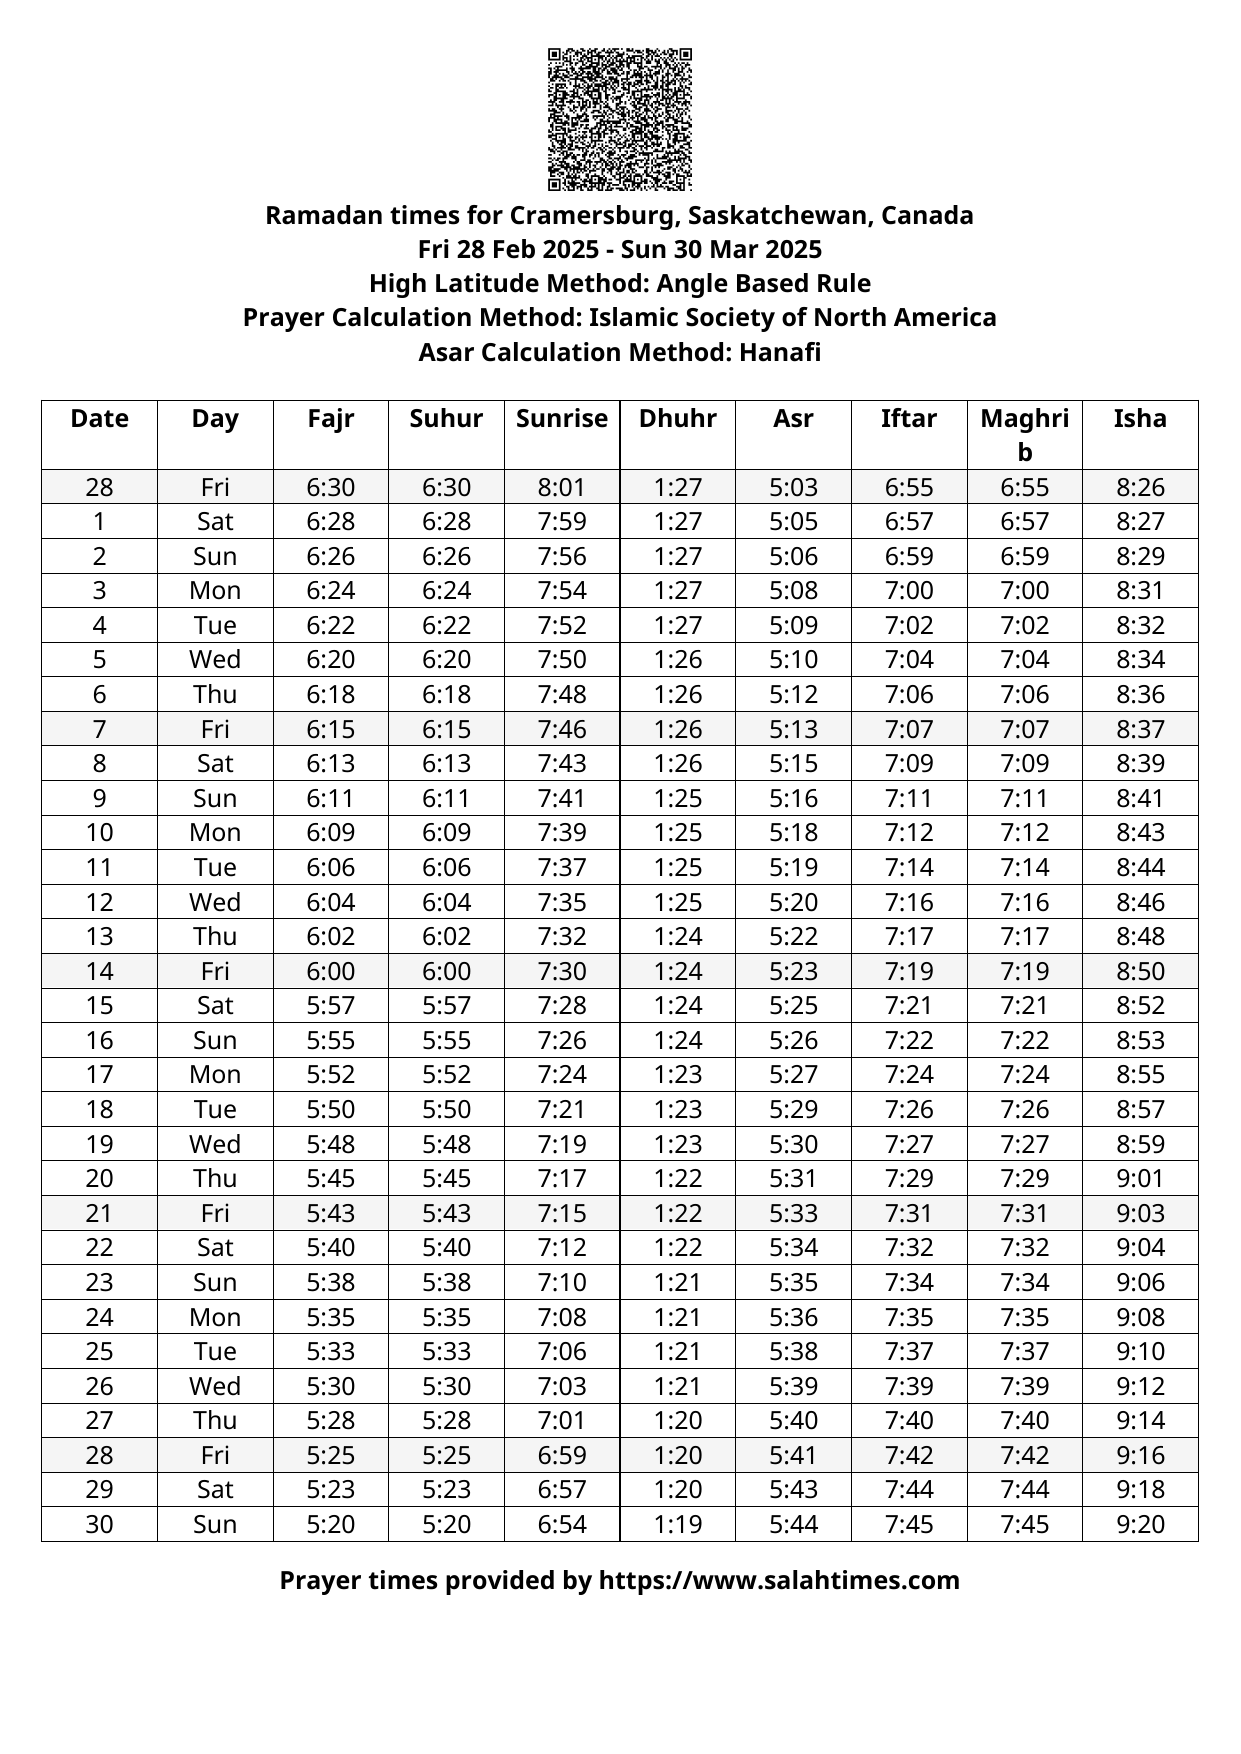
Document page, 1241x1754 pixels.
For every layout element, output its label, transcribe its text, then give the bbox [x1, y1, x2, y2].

table_cell 7:12 [505, 1231, 619, 1264]
table_cell 6:24 [274, 574, 388, 607]
table_cell 7:26 [505, 1023, 619, 1057]
table_cell 24 [42, 1300, 157, 1333]
table_cell 7:26 [852, 1092, 967, 1126]
table_cell 8:43 [1083, 816, 1198, 849]
table_cell 5:12 [736, 677, 851, 711]
table_cell 5:31 [736, 1161, 851, 1195]
table_cell 18 [42, 1092, 157, 1126]
table_cell 1:22 [621, 1231, 735, 1264]
table_cell 7:00 [852, 574, 967, 607]
table_cell 9 [42, 781, 157, 814]
table_cell 5:41 [736, 1438, 851, 1472]
table_cell 5:40 [736, 1404, 851, 1437]
table_cell 5:09 [736, 608, 851, 642]
table_cell 6:57 [505, 1473, 619, 1506]
table_cell 8:55 [1083, 1058, 1198, 1091]
table_cell 1:25 [621, 816, 735, 849]
table_cell Fri [158, 1438, 273, 1472]
table_cell 9:14 [1083, 1404, 1198, 1437]
table_cell 9:20 [1083, 1507, 1198, 1541]
text Asar Calculation Method: Hanafi [42, 334, 1198, 368]
text High Latitude Method: Angle Based Rule [42, 266, 1198, 300]
table_cell 7:19 [852, 954, 967, 987]
table_cell 5:39 [736, 1369, 851, 1402]
table_cell 5:10 [736, 643, 851, 676]
table_cell 6:24 [389, 574, 504, 607]
table_cell 6:54 [505, 1507, 619, 1541]
table_cell 7:11 [852, 781, 967, 814]
table_cell 6:20 [389, 643, 504, 676]
table_cell 7:22 [852, 1023, 967, 1057]
table_cell 7:16 [968, 885, 1082, 918]
table_cell 5:05 [736, 504, 851, 538]
table_cell 7:39 [968, 1369, 1082, 1402]
table_cell 28 [42, 470, 157, 503]
table_cell 5:13 [736, 712, 851, 745]
table_cell 7:00 [968, 574, 1082, 607]
table_cell 8:46 [1083, 885, 1198, 918]
table_cell 8:57 [1083, 1092, 1198, 1126]
table_cell 10 [42, 816, 157, 849]
table_cell Wed [158, 1127, 273, 1160]
table_cell 12 [42, 885, 157, 918]
table_cell 7 [42, 712, 157, 745]
table_cell 7:04 [852, 643, 967, 676]
table_cell 11 [42, 850, 157, 884]
table_cell 5:38 [389, 1265, 504, 1299]
table_cell Sun [158, 1265, 273, 1299]
table_cell 7:02 [852, 608, 967, 642]
table_cell 7:12 [968, 816, 1082, 849]
table_cell 8:50 [1083, 954, 1198, 987]
table_header Maghrib [968, 401, 1082, 469]
table_cell 22 [42, 1231, 157, 1264]
table_cell 5:35 [389, 1300, 504, 1333]
table_header Isha [1083, 401, 1198, 469]
table_cell Mon [158, 1300, 273, 1333]
table_cell 1:27 [621, 504, 735, 538]
table_cell 30 [42, 1507, 157, 1541]
table_cell 5:52 [389, 1058, 504, 1091]
table_header Fajr [274, 401, 388, 469]
table_cell 1:23 [621, 1127, 735, 1160]
table_cell Tue [158, 850, 273, 884]
table_cell 1:27 [621, 608, 735, 642]
table_cell 6:57 [852, 504, 967, 538]
table_cell 9:01 [1083, 1161, 1198, 1195]
table_cell 7:08 [505, 1300, 619, 1333]
table_cell 5:30 [736, 1127, 851, 1160]
table_cell 1:22 [621, 1161, 735, 1195]
table_cell 5:43 [274, 1196, 388, 1229]
table_header Asr [736, 401, 851, 469]
table_cell Thu [158, 677, 273, 711]
table_cell 5 [42, 643, 157, 676]
table_cell 1:21 [621, 1334, 735, 1368]
table_cell 1:27 [621, 574, 735, 607]
table_cell 6:15 [274, 712, 388, 745]
table_cell 6:55 [968, 470, 1082, 503]
table_cell 1 [42, 504, 157, 538]
table_cell 1:23 [621, 1058, 735, 1091]
table_cell 7:34 [852, 1265, 967, 1299]
table_cell 5:25 [736, 989, 851, 1022]
table_cell 5:44 [736, 1507, 851, 1541]
table_cell 7:21 [968, 989, 1082, 1022]
text Prayer Calculation Method: Islamic Society of North America [42, 300, 1198, 334]
table_cell 7:32 [852, 1231, 967, 1264]
table_cell 1:20 [621, 1404, 735, 1437]
table_cell 1:26 [621, 746, 735, 780]
table_cell 7:37 [968, 1334, 1082, 1368]
table_cell 8:44 [1083, 850, 1198, 884]
table_cell Tue [158, 1334, 273, 1368]
table_cell 28 [42, 1438, 157, 1472]
table_cell 5:57 [389, 989, 504, 1022]
table_cell 6:04 [389, 885, 504, 918]
table_cell 6:04 [274, 885, 388, 918]
table_cell 6:26 [274, 539, 388, 572]
table_cell 5:33 [736, 1196, 851, 1229]
table_cell 5:23 [736, 954, 851, 987]
text Prayer times provided by https://www.salahtimes.com [42, 1563, 1198, 1597]
table_cell 7:24 [505, 1058, 619, 1091]
table_cell Wed [158, 643, 273, 676]
table_cell 7:09 [852, 746, 967, 780]
table_cell Thu [158, 919, 273, 953]
table_cell 7:56 [505, 539, 619, 572]
table_cell 1:21 [621, 1300, 735, 1333]
table_cell 16 [42, 1023, 157, 1057]
table_cell 3 [42, 574, 157, 607]
table_cell 1:20 [621, 1438, 735, 1472]
table_cell 7:31 [968, 1196, 1082, 1229]
table_cell Thu [158, 1161, 273, 1195]
table_cell Sun [158, 1023, 273, 1057]
table_cell 7:54 [505, 574, 619, 607]
table_cell Sun [158, 1507, 273, 1541]
table_cell 7:28 [505, 989, 619, 1022]
table_cell 8:31 [1083, 574, 1198, 607]
table_cell 6:55 [852, 470, 967, 503]
table_cell 6:09 [389, 816, 504, 849]
table_cell 5:40 [274, 1231, 388, 1264]
table_cell 8:52 [1083, 989, 1198, 1022]
table_cell 1:26 [621, 677, 735, 711]
table_cell 6:11 [389, 781, 504, 814]
table_cell 5:38 [274, 1265, 388, 1299]
table_cell 6:06 [389, 850, 504, 884]
table_cell 8:48 [1083, 919, 1198, 953]
table_cell 1:22 [621, 1196, 735, 1229]
table_cell Fri [158, 712, 273, 745]
table_cell Sat [158, 1231, 273, 1264]
table_cell 5:25 [274, 1438, 388, 1472]
table_cell 6 [42, 677, 157, 711]
table_cell 23 [42, 1265, 157, 1299]
table_cell 7:35 [505, 885, 619, 918]
table_cell Wed [158, 1369, 273, 1402]
table_cell 9:04 [1083, 1231, 1198, 1264]
table_cell 5:29 [736, 1092, 851, 1126]
table_cell 8:53 [1083, 1023, 1198, 1057]
table_cell 7:09 [968, 746, 1082, 780]
table_cell 5:26 [736, 1023, 851, 1057]
table_cell 7:37 [852, 1334, 967, 1368]
table_cell 7:34 [968, 1265, 1082, 1299]
table_cell 5:36 [736, 1300, 851, 1333]
table_cell 8:41 [1083, 781, 1198, 814]
table_cell 6:57 [968, 504, 1082, 538]
table_cell 20 [42, 1161, 157, 1195]
table_cell Tue [158, 608, 273, 642]
table_cell 6:15 [389, 712, 504, 745]
table_cell 7:35 [852, 1300, 967, 1333]
table_cell 6:59 [852, 539, 967, 572]
table_cell 8:29 [1083, 539, 1198, 572]
table_cell Sat [158, 746, 273, 780]
table_header Suhur [389, 401, 504, 469]
table_cell 8:27 [1083, 504, 1198, 538]
table_cell 8:37 [1083, 712, 1198, 745]
table_cell 9:12 [1083, 1369, 1198, 1402]
table_cell 5:34 [736, 1231, 851, 1264]
table_cell 21 [42, 1196, 157, 1229]
table_cell 7:43 [505, 746, 619, 780]
table_cell 7:21 [852, 989, 967, 1022]
table_header Sunrise [505, 401, 619, 469]
table_cell 5:30 [274, 1369, 388, 1402]
table_cell 5:18 [736, 816, 851, 849]
table_cell 5:20 [736, 885, 851, 918]
table_cell 5:55 [389, 1023, 504, 1057]
table_cell 25 [42, 1334, 157, 1368]
table_cell 27 [42, 1404, 157, 1437]
table_cell 7:44 [852, 1473, 967, 1506]
table_cell 5:06 [736, 539, 851, 572]
table_cell 7:17 [968, 919, 1082, 953]
table_cell 7:14 [852, 850, 967, 884]
table_cell 7:19 [968, 954, 1082, 987]
table_cell 1:21 [621, 1369, 735, 1402]
table_cell 5:48 [274, 1127, 388, 1160]
table_cell 7:30 [505, 954, 619, 987]
table_cell 7:45 [968, 1507, 1082, 1541]
table_cell 17 [42, 1058, 157, 1091]
table_cell 7:24 [968, 1058, 1082, 1091]
table_cell 7:24 [852, 1058, 967, 1091]
table_cell 7:42 [852, 1438, 967, 1472]
table_cell 7:44 [968, 1473, 1082, 1506]
table_cell Fri [158, 954, 273, 987]
table_cell 7:35 [968, 1300, 1082, 1333]
table_cell 5:28 [274, 1404, 388, 1437]
table_cell 7:39 [505, 816, 619, 849]
table_cell 6:11 [274, 781, 388, 814]
table_cell 15 [42, 989, 157, 1022]
table_cell 29 [42, 1473, 157, 1506]
table_cell 5:35 [274, 1300, 388, 1333]
table_cell 5:20 [274, 1507, 388, 1541]
table_cell 5:55 [274, 1023, 388, 1057]
table_cell 6:22 [274, 608, 388, 642]
table_cell 1:24 [621, 989, 735, 1022]
table_cell 6:18 [389, 677, 504, 711]
table_cell 7:01 [505, 1404, 619, 1437]
table_cell 5:50 [274, 1092, 388, 1126]
table_cell Mon [158, 1058, 273, 1091]
table_cell Sat [158, 504, 273, 538]
table_cell 7:06 [852, 677, 967, 711]
table_cell 5:08 [736, 574, 851, 607]
table_cell 6:13 [389, 746, 504, 780]
table_cell 1:24 [621, 919, 735, 953]
table_cell 7:11 [968, 781, 1082, 814]
table_cell 13 [42, 919, 157, 953]
table_cell 7:31 [852, 1196, 967, 1229]
table_cell 7:27 [968, 1127, 1082, 1160]
table_cell 14 [42, 954, 157, 987]
table_cell 6:28 [389, 504, 504, 538]
table_cell 6:22 [389, 608, 504, 642]
table_cell 4 [42, 608, 157, 642]
table_cell 5:33 [389, 1334, 504, 1368]
table_cell 1:24 [621, 954, 735, 987]
table_cell Mon [158, 816, 273, 849]
table_cell 1:26 [621, 643, 735, 676]
table_cell 1:25 [621, 781, 735, 814]
table_cell 5:16 [736, 781, 851, 814]
table_cell 1:20 [621, 1473, 735, 1506]
table_cell 7:12 [852, 816, 967, 849]
table_cell 7:16 [852, 885, 967, 918]
table_cell 7:14 [968, 850, 1082, 884]
table_cell 6:00 [274, 954, 388, 987]
table_cell 8:59 [1083, 1127, 1198, 1160]
table_cell 8:39 [1083, 746, 1198, 780]
table_cell 6:13 [274, 746, 388, 780]
table_cell 6:20 [274, 643, 388, 676]
table_cell 1:21 [621, 1265, 735, 1299]
table_cell 8:01 [505, 470, 619, 503]
table_cell 7:41 [505, 781, 619, 814]
table_header Iftar [852, 401, 967, 469]
table_cell 6:30 [389, 470, 504, 503]
table_cell Tue [158, 1092, 273, 1126]
table_cell 7:39 [852, 1369, 967, 1402]
table_cell 8:26 [1083, 470, 1198, 503]
table_cell 5:43 [736, 1473, 851, 1506]
table_cell 9:06 [1083, 1265, 1198, 1299]
table_cell 9:10 [1083, 1334, 1198, 1368]
table_cell 5:15 [736, 746, 851, 780]
picture [542, 41, 699, 198]
table_cell 8 [42, 746, 157, 780]
table_cell Sat [158, 989, 273, 1022]
table_cell 6:02 [274, 919, 388, 953]
table_cell 1:25 [621, 885, 735, 918]
table_cell 1:26 [621, 712, 735, 745]
table_cell 6:28 [274, 504, 388, 538]
table_cell 5:52 [274, 1058, 388, 1091]
table_cell 7:07 [968, 712, 1082, 745]
table_cell 6:02 [389, 919, 504, 953]
table_cell 7:06 [505, 1334, 619, 1368]
table_cell 7:15 [505, 1196, 619, 1229]
table_cell 7:29 [968, 1161, 1082, 1195]
table_cell Sun [158, 539, 273, 572]
table_cell 5:40 [389, 1231, 504, 1264]
table_cell 5:57 [274, 989, 388, 1022]
table_cell 7:02 [968, 608, 1082, 642]
table_cell 1:27 [621, 470, 735, 503]
table_cell 5:23 [389, 1473, 504, 1506]
table_cell Thu [158, 1404, 273, 1437]
table_cell 6:30 [274, 470, 388, 503]
table_cell 7:03 [505, 1369, 619, 1402]
table_cell 6:06 [274, 850, 388, 884]
table_cell Mon [158, 574, 273, 607]
table_cell 7:17 [505, 1161, 619, 1195]
table_cell 5:20 [389, 1507, 504, 1541]
table_cell 6:59 [505, 1438, 619, 1472]
table_cell 7:42 [968, 1438, 1082, 1472]
table_cell 5:19 [736, 850, 851, 884]
table_cell 7:26 [968, 1092, 1082, 1126]
table_cell 19 [42, 1127, 157, 1160]
table_cell 9:16 [1083, 1438, 1198, 1472]
table_cell 7:37 [505, 850, 619, 884]
table_cell 5:38 [736, 1334, 851, 1368]
table_cell 7:40 [852, 1404, 967, 1437]
table_cell 8:32 [1083, 608, 1198, 642]
table_cell 7:27 [852, 1127, 967, 1160]
table_cell 5:28 [389, 1404, 504, 1437]
table_cell 5:45 [389, 1161, 504, 1195]
table_cell 7:21 [505, 1092, 619, 1126]
table_cell 7:22 [968, 1023, 1082, 1057]
table_cell 1:23 [621, 1092, 735, 1126]
table_cell 7:52 [505, 608, 619, 642]
table_cell Fri [158, 470, 273, 503]
table_cell 5:25 [389, 1438, 504, 1472]
table_cell 6:18 [274, 677, 388, 711]
table_cell 1:25 [621, 850, 735, 884]
table_cell 5:23 [274, 1473, 388, 1506]
table_cell 1:27 [621, 539, 735, 572]
table_cell 26 [42, 1369, 157, 1402]
table_cell 7:45 [852, 1507, 967, 1541]
table_cell 9:03 [1083, 1196, 1198, 1229]
table_cell 5:50 [389, 1092, 504, 1126]
table_cell 6:59 [968, 539, 1082, 572]
table_cell 6:00 [389, 954, 504, 987]
table_cell 9:18 [1083, 1473, 1198, 1506]
text Fri 28 Feb 2025 - Sun 30 Mar 2025 [42, 232, 1198, 266]
table_cell Wed [158, 885, 273, 918]
table_cell 7:17 [852, 919, 967, 953]
table_cell 7:29 [852, 1161, 967, 1195]
table_cell 8:34 [1083, 643, 1198, 676]
table_cell 5:48 [389, 1127, 504, 1160]
table_cell 7:32 [505, 919, 619, 953]
table_cell 5:22 [736, 919, 851, 953]
table_cell 5:30 [389, 1369, 504, 1402]
table_cell 5:33 [274, 1334, 388, 1368]
table_cell 7:48 [505, 677, 619, 711]
table_cell Sun [158, 781, 273, 814]
table_cell 5:35 [736, 1265, 851, 1299]
table_cell 7:50 [505, 643, 619, 676]
table_cell 6:09 [274, 816, 388, 849]
table_cell Fri [158, 1196, 273, 1229]
table_cell 7:07 [852, 712, 967, 745]
table_cell 7:06 [968, 677, 1082, 711]
table_header Dhuhr [621, 401, 735, 469]
table_header Day [158, 401, 273, 469]
text Ramadan times for Cramersburg, Saskatchewan, Canada [42, 198, 1198, 232]
table_cell 2 [42, 539, 157, 572]
table_cell 5:43 [389, 1196, 504, 1229]
table_cell 7:19 [505, 1127, 619, 1160]
table_cell 7:32 [968, 1231, 1082, 1264]
table_cell 8:36 [1083, 677, 1198, 711]
table_cell Sat [158, 1473, 273, 1506]
table_header Date [42, 401, 157, 469]
table_cell 7:04 [968, 643, 1082, 676]
table_cell 5:45 [274, 1161, 388, 1195]
table_cell 5:03 [736, 470, 851, 503]
table_cell 7:10 [505, 1265, 619, 1299]
table_cell 9:08 [1083, 1300, 1198, 1333]
table_cell 1:24 [621, 1023, 735, 1057]
table_cell 1:19 [621, 1507, 735, 1541]
table_cell 6:26 [389, 539, 504, 572]
table_cell 5:27 [736, 1058, 851, 1091]
table_cell 7:40 [968, 1404, 1082, 1437]
table_cell 7:46 [505, 712, 619, 745]
table_cell 7:59 [505, 504, 619, 538]
